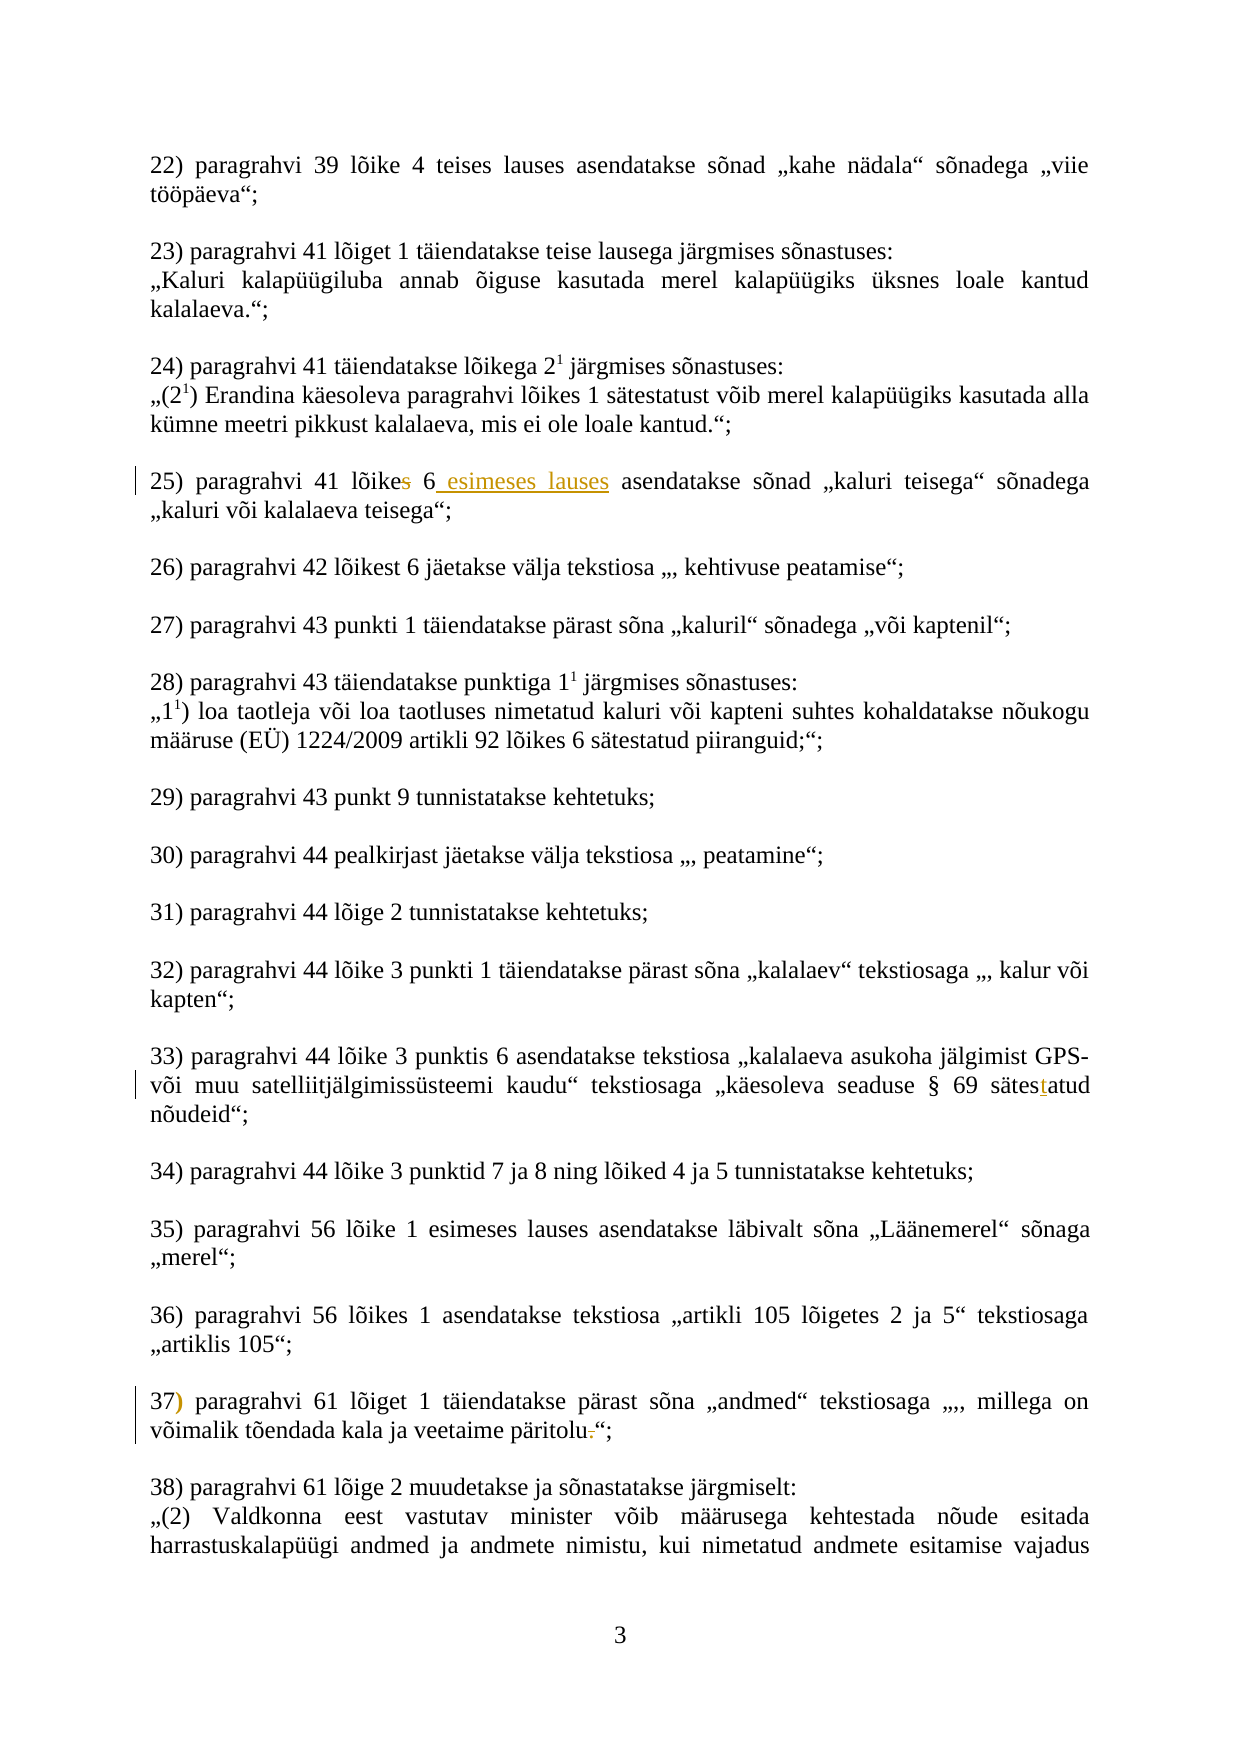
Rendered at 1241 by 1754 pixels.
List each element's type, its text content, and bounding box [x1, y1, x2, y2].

text 36) paragrahvi 56 lõikes 1 asendatakse tekstiosa „artikli 105 lõigetes 2 ja 5“ tekstiosaga „artiklis 105“; [150, 1300, 1090, 1357]
text 24) paragrahvi 41 täiendatakse lõikega 21 järgmises sõnastuses: [150, 351, 1090, 380]
text 31) paragrahvi 44 lõige 2 tunnistatakse kehtetuks; [150, 897, 1090, 926]
text „Kaluri kalapüügiluba annab õiguse kasutada merel kalapüügiks üksnes loale kantud kalalaeva.“; [150, 265, 1090, 322]
text 33) paragrahvi 44 lõike 3 punktis 6 asendatakse tekstiosa „kalalaeva asukoha jälgimist GPS- või muu satelliitjälgimissüsteemi kaudu“ tekstiosaga „käesoleva seaduse § 69 sätesatud nõudeid“; [150, 1041, 1090, 1127]
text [150, 1501, 1090, 1559]
text 34) paragrahvi 44 lõike 3 punktid 7 ja 8 ning lõiked 4 ja 5 tunnistatakse kehtetuks; [150, 1156, 1090, 1185]
text 38) paragrahvi 61 lõige 2 muudetakse ja sõnastatakse järgmiselt: [150, 1472, 1090, 1501]
text 25) paragrahvi 41 lõike 6 asendatakse sõnad „kaluri teisega“ sõnadega „kaluri või kalalaeva teisega“; [150, 466, 1090, 524]
text 22) paragrahvi 39 lõike 4 teises lauses asendatakse sõnad „kahe nädala“ sõnadega „viie tööpäeva“; [150, 150, 1090, 207]
text 30) paragrahvi 44 pealkirjast jäetakse välja tekstiosa „, peatamine“; [150, 840, 1090, 869]
text 26) paragrahvi 42 lõikest 6 jäetakse välja tekstiosa „, kehtivuse peatamise“; [150, 552, 1090, 581]
text 28) paragrahvi 43 täiendatakse punktiga 11 järgmises sõnastuses: [150, 667, 1090, 696]
text 27) paragrahvi 43 punkti 1 täiendatakse pärast sõna „kaluril“ sõnadega „või kaptenil“; [150, 610, 1090, 639]
text „11) loa taotleja või loa taotluses nimetatud kaluri või kapteni suhtes kohaldatakse nõukogu määruse (EÜ) 1224/2009 artikli 92 lõikes 6 sätestatud piiranguid;“; [150, 696, 1090, 754]
text 29) paragrahvi 43 punkt 9 tunnistatakse kehtetuks; [150, 782, 1090, 811]
text 23) paragrahvi 41 lõiget 1 täiendatakse teise lausega järgmises sõnastuses: [150, 236, 1090, 265]
text 32) paragrahvi 44 lõike 3 punkti 1 täiendatakse pärast sõna „kalalaev“ tekstiosaga „, kalur või kapten“; [150, 955, 1090, 1012]
text „(21) Erandina käesoleva paragrahvi lõikes 1 sätestatust võib merel kalapüügiks kasutada alla kümne meetri pikkust kalalaeva, mis ei ole loale kantud.“; [150, 380, 1090, 437]
text 37) paragrahvi 61 lõiget 1 täiendatakse pärast sõna „andmed“ tekstiosaga „,, millega on võimalik tõendada kala ja veetaime päritolu“; [150, 1386, 1090, 1444]
text 35) paragrahvi 56 lõike 1 esimeses lauses asendatakse läbivalt sõna „Läänemerel“ sõnaga „merel“; [150, 1214, 1090, 1271]
